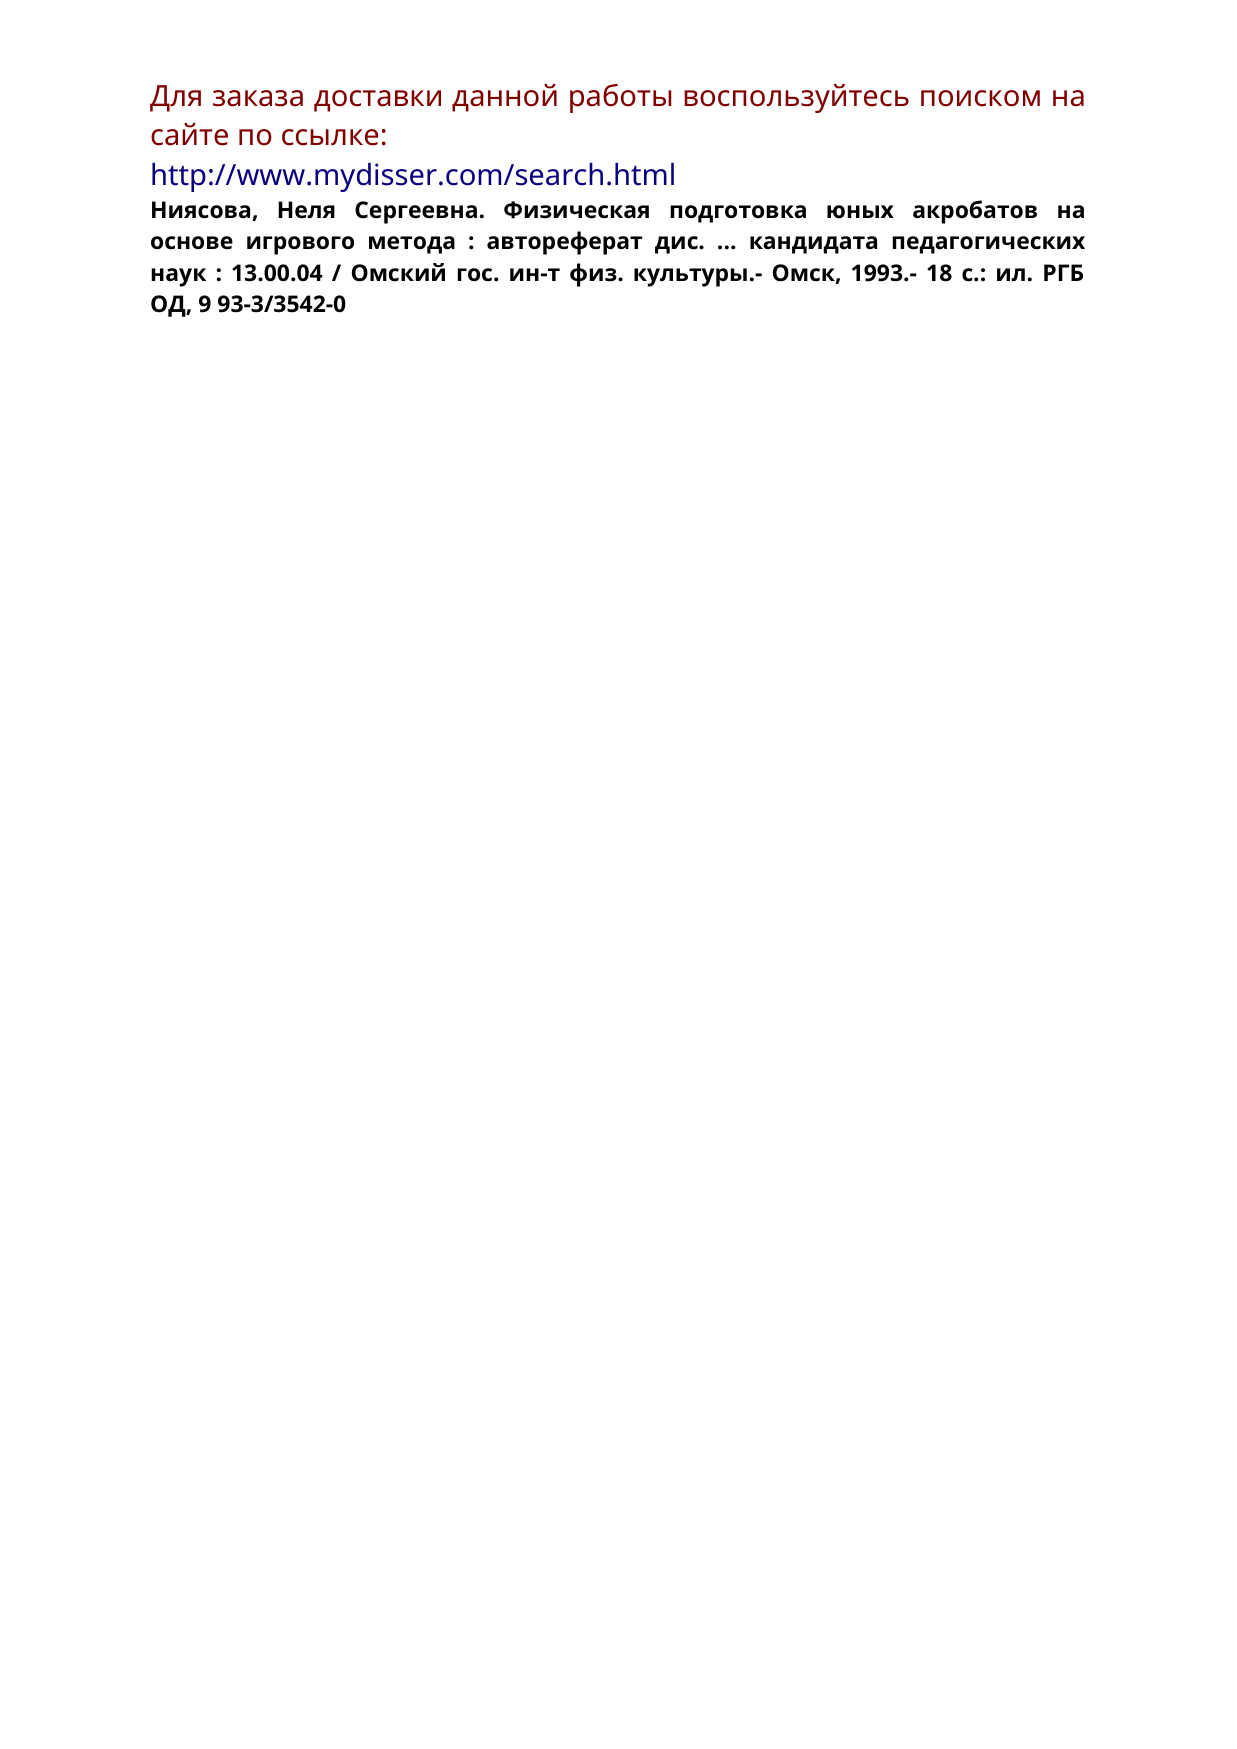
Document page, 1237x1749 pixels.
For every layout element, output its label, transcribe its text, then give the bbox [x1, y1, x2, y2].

text Ниясова, Неля Сергеевна. Физическая подготовка юных акробатов на основе игрового метода : автореферат дис. ... кандидата педагогических наук : 13.00.04 / Омский гос. ин-т физ. культуры.- Омск, 1993.- 18 с.: ил. РГБ ОД, 9 93-3/3542-0 [150, 194, 1086, 319]
